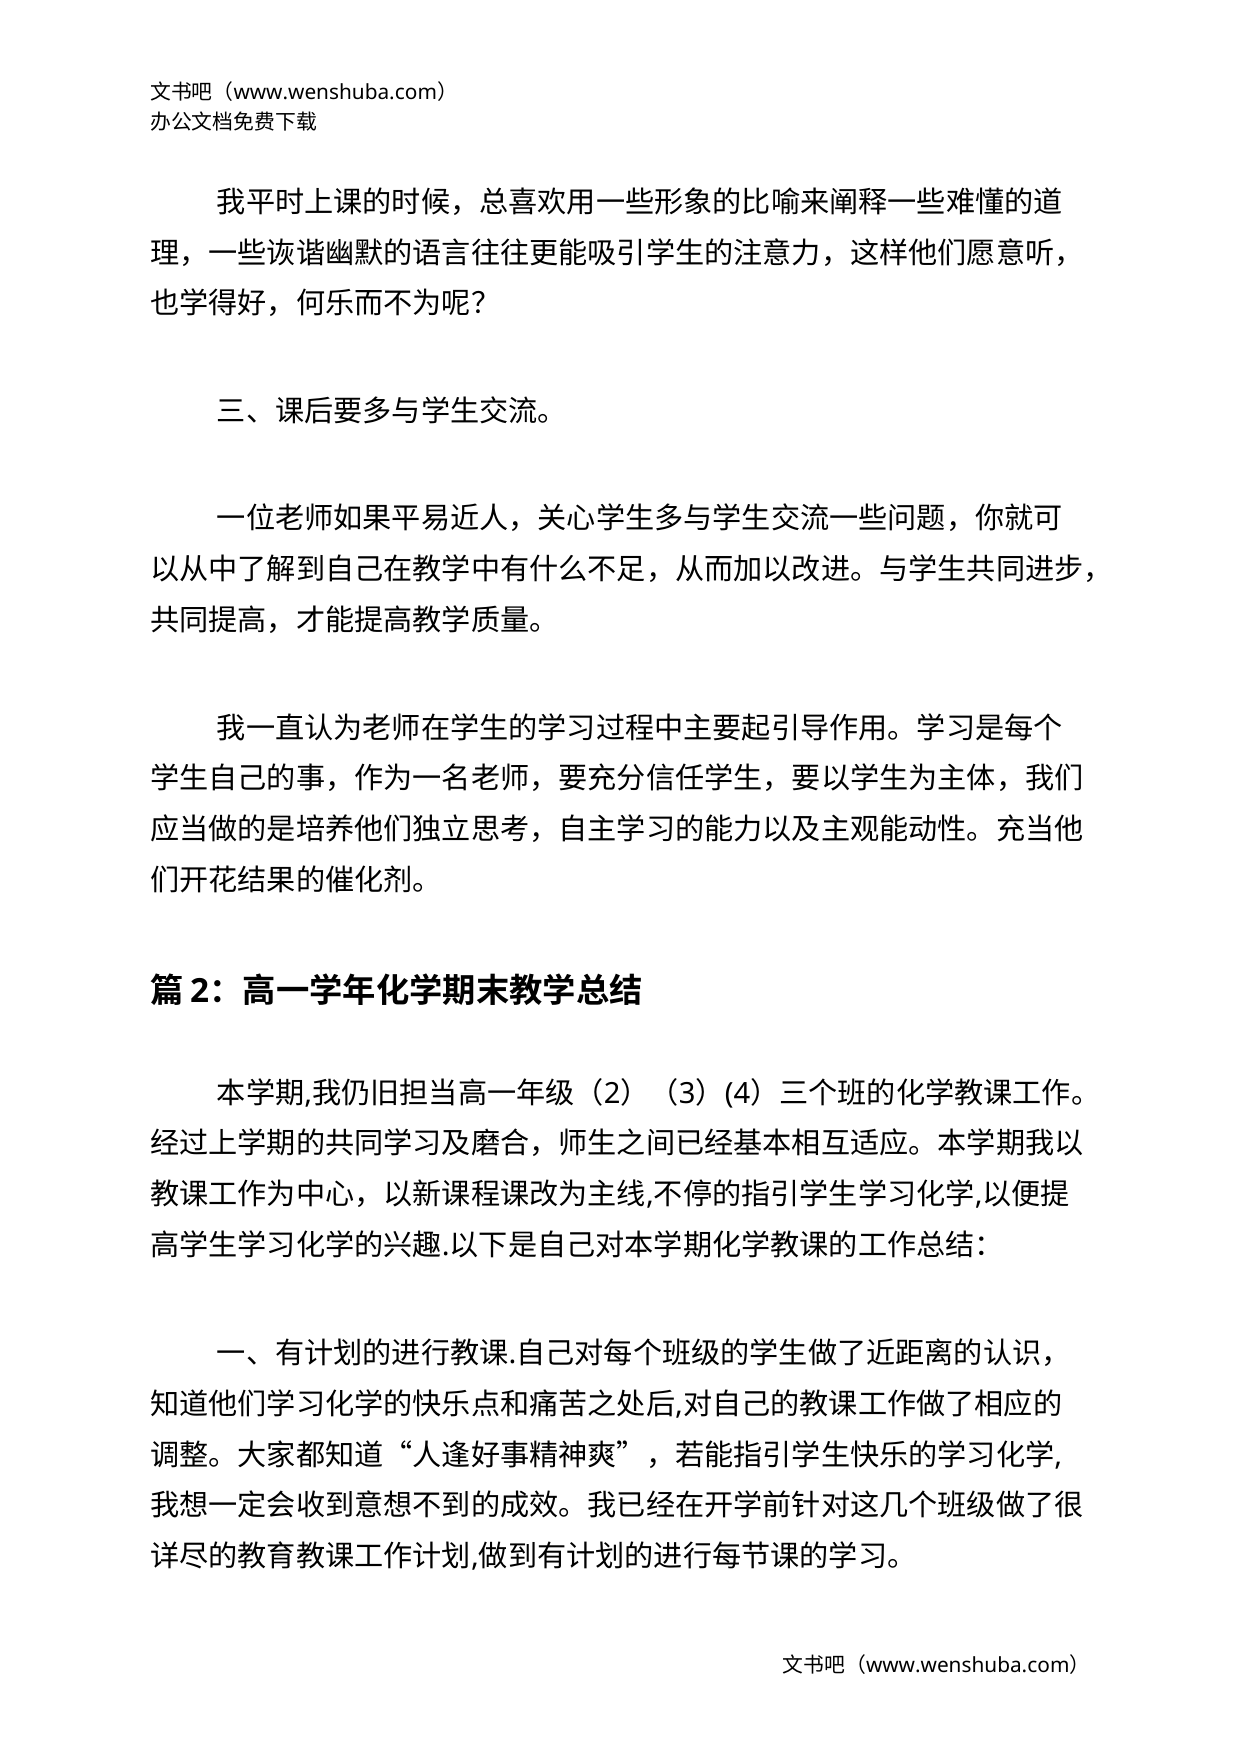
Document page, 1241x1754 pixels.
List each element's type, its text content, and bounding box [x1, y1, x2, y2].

text 三、课后要多与学生交流。 [150, 387, 1090, 430]
text 篇2：高一学年化学期末教学总结 [150, 964, 1090, 1012]
text 我一直认为老师在学生的学习过程中主要起引导作用。学习是每个学生自己的事，作为一名老师，要充分信任学生，要以学生为主体，我们应当做的是培养他们独立思考，自主学习的能力以及主观能动性。充当他们开花结果的催化剂。 [150, 704, 1090, 899]
text 一、有计划的进行教课.自己对每个班级的学生做了近距离的认识，知道他们学习化学的快乐点和痛苦之处后,对自己的教课工作做了相应的调整。大家都知道“人逢好事精神爽”，若能指引学生快乐的学习化学,我想一定会收到意想不到的成效。我已经在开学前针对这几个班级做了很详尽的教育教课工作计划,做到有计划的进行每节课的学习。 [150, 1329, 1090, 1575]
text 一位老师如果平易近人，关心学生多与学生交流一些问题，你就可以从中了解到自己在教学中有什么不足，从而加以改进。与学生共同进步，共同提高，才能提高教学质量。 [150, 495, 1090, 639]
text 我平时上课的时候，总喜欢用一些形象的比喻来阐释一些难懂的道理，一些诙谐幽默的语言往往更能吸引学生的注意力，这样他们愿意听，也学得好，何乐而不为呢？ [150, 178, 1090, 322]
text 本学期,我仍旧担当高一年级（2）（3）(4）三个班的化学教课工作。经过上学期的共同学习及磨合，师生之间已经基本相互适应。本学期我以教课工作为中心，以新课程课改为主线,不停的指引学生学习化学,以便提高学生学习化学的兴趣.以下是自己对本学期化学教课的工作总结： [150, 1069, 1090, 1264]
